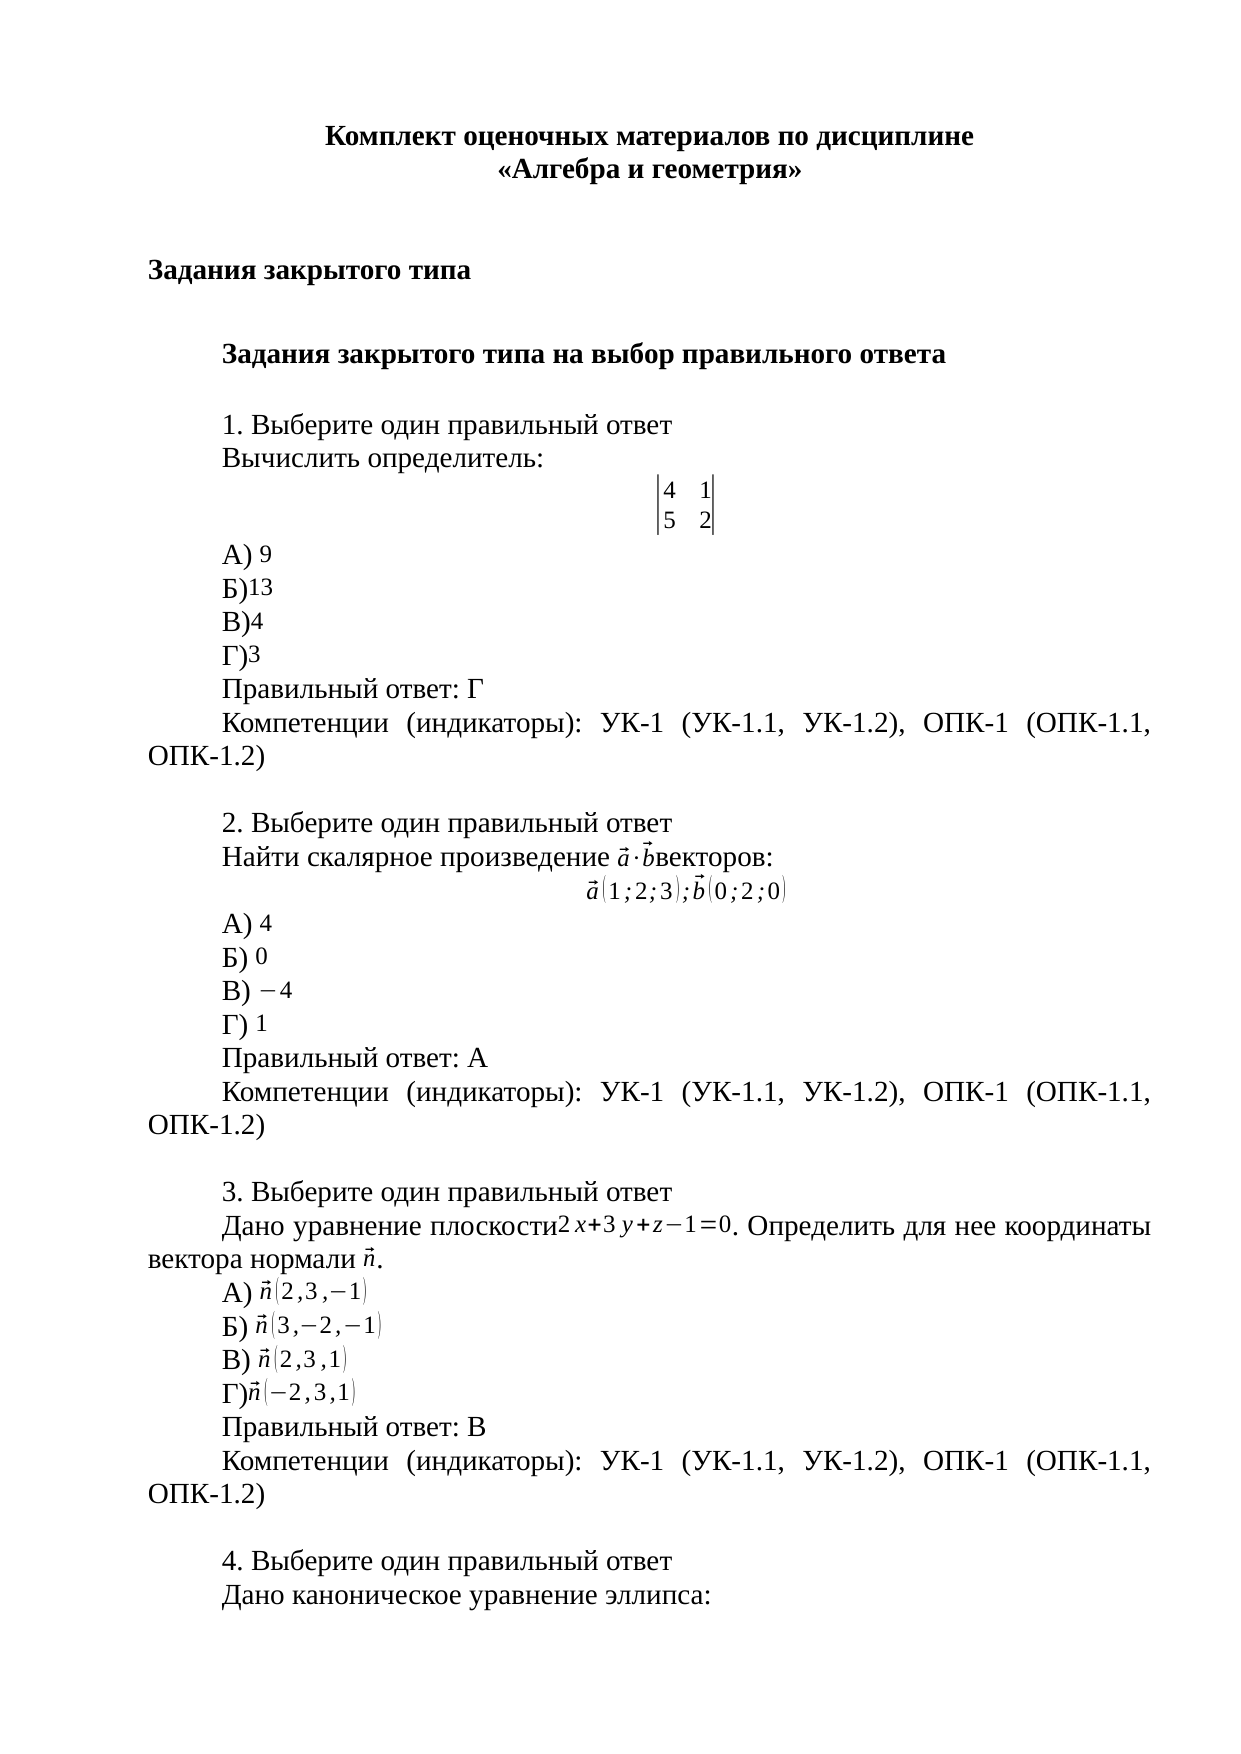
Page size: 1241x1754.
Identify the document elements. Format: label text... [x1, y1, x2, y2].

text А) [148, 906, 1152, 940]
subtitle Задания закрытого типа на выбор правильного ответа [148, 336, 1152, 369]
text Правильный ответ: В [148, 1409, 1152, 1443]
text В) [148, 1342, 1152, 1376]
text В) [148, 973, 1152, 1007]
text А) [148, 1275, 1152, 1309]
text 4. Выберите один правильный ответ [148, 1543, 1152, 1577]
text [148, 1443, 1152, 1510]
text Г) [148, 638, 1152, 671]
text А) [148, 537, 1152, 571]
text 2. Выберите один правильный ответ [148, 806, 1152, 839]
text Дано уравнение плоскости. Определить для нее координаты вектора нормали . [148, 1208, 1152, 1275]
text 1. Выберите один правильный ответ [148, 407, 1152, 440]
text Компетенции (индикаторы): УК-1 (УК-1.1, УК-1.2), ОПК-1 (ОПК-1.1, ОПК-1.2) [148, 705, 1152, 772]
text Вычислить определитель: [148, 440, 1152, 474]
text Б) [148, 940, 1152, 973]
text Г) [148, 1376, 1152, 1409]
subtitle Задания закрытого типа [148, 252, 1152, 286]
text Б) [148, 1309, 1152, 1342]
text Г) [148, 1007, 1152, 1040]
text Правильный ответ: А [148, 1040, 1152, 1074]
text Компетенции (индикаторы): УК-1 (УК-1.1, УК-1.2), ОПК-1 (ОПК-1.1, ОПК-1.2) [148, 1074, 1152, 1141]
subtitle Комплект оценочных материалов по дисциплине «Алгебра и геометрия» [148, 118, 1152, 185]
text В) [148, 604, 1152, 638]
text Б) [148, 571, 1152, 604]
text Дано каноническое уравнение эллипса: [148, 1577, 1152, 1611]
text Правильный ответ: Г [148, 671, 1152, 705]
text 3. Выберите один правильный ответ [148, 1174, 1152, 1208]
text Найти скалярное произведение векторов: [148, 839, 1152, 873]
